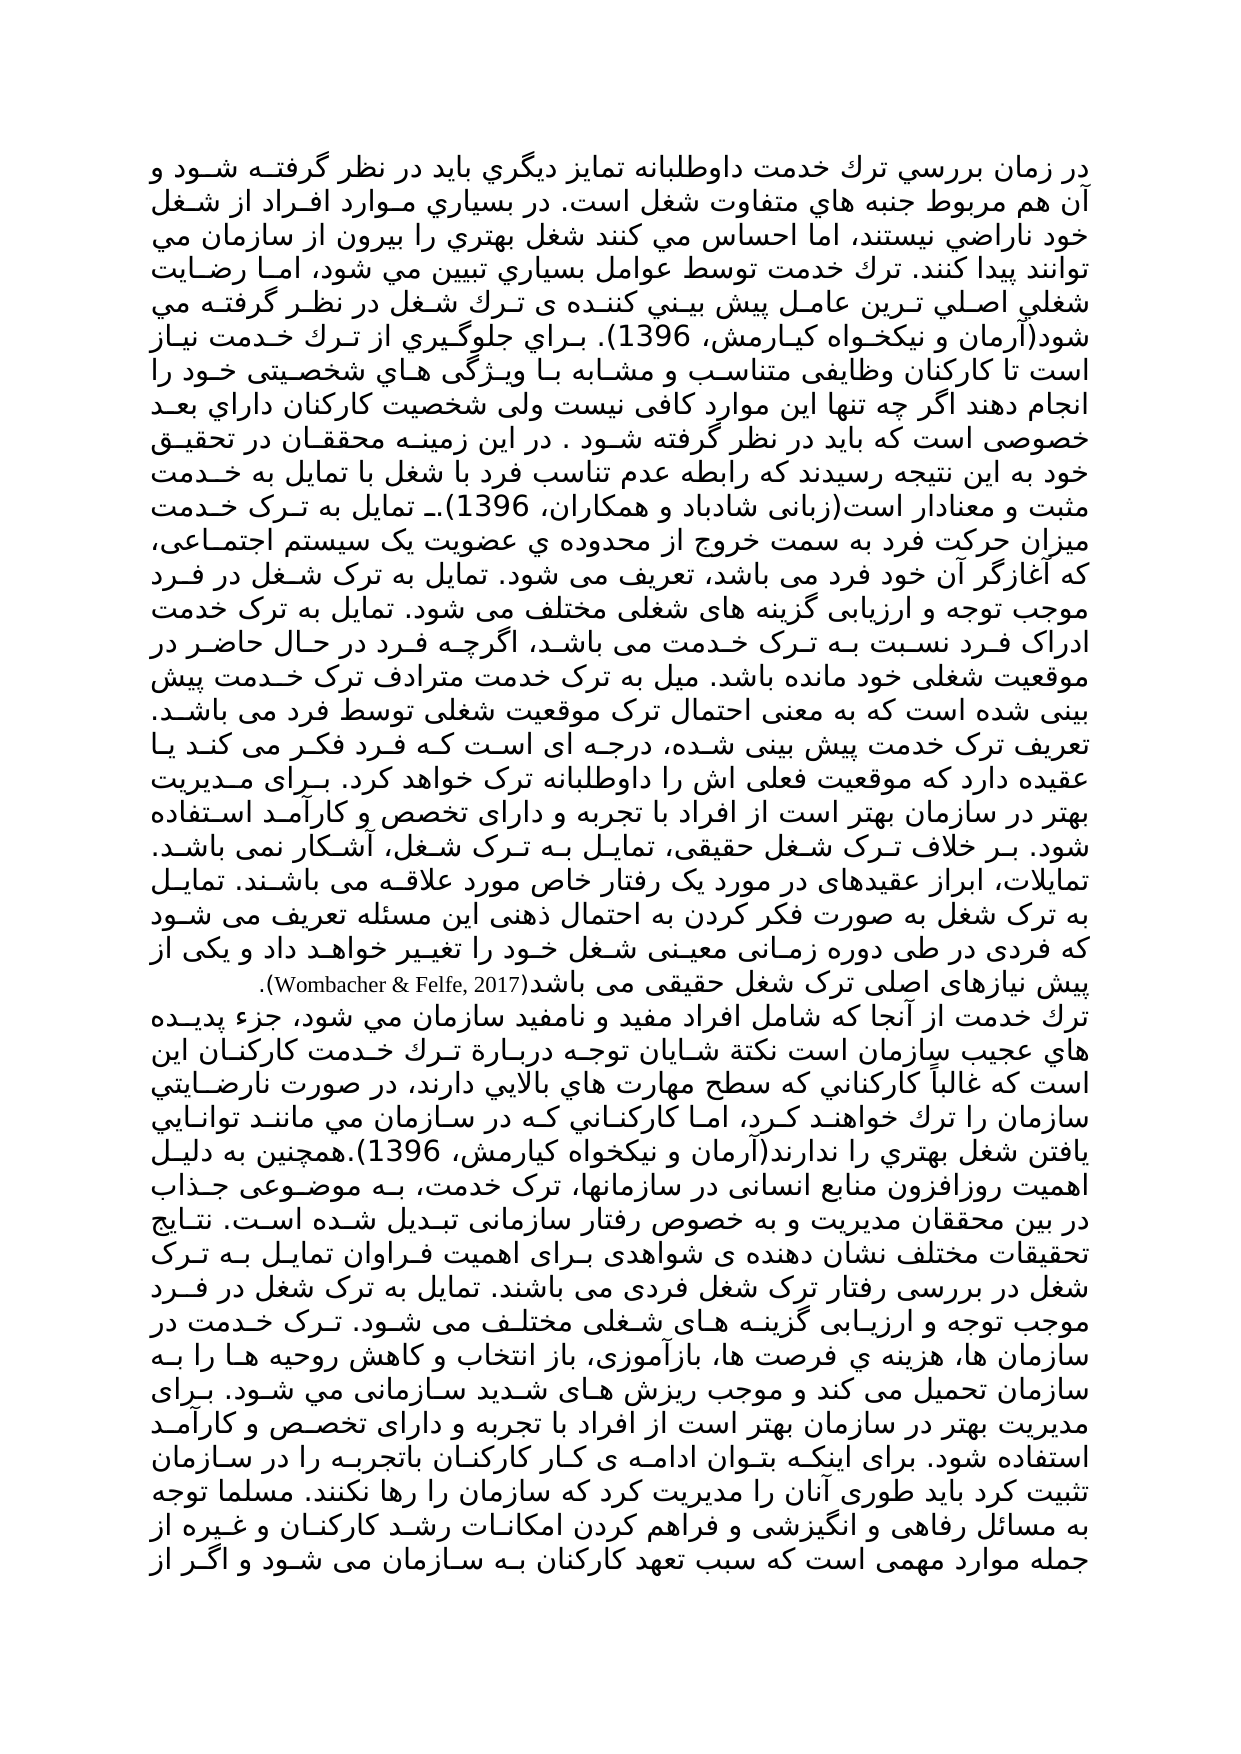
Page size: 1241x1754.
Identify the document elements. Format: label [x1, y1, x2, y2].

text [150, 999, 1090, 1576]
text [150, 150, 1090, 999]
